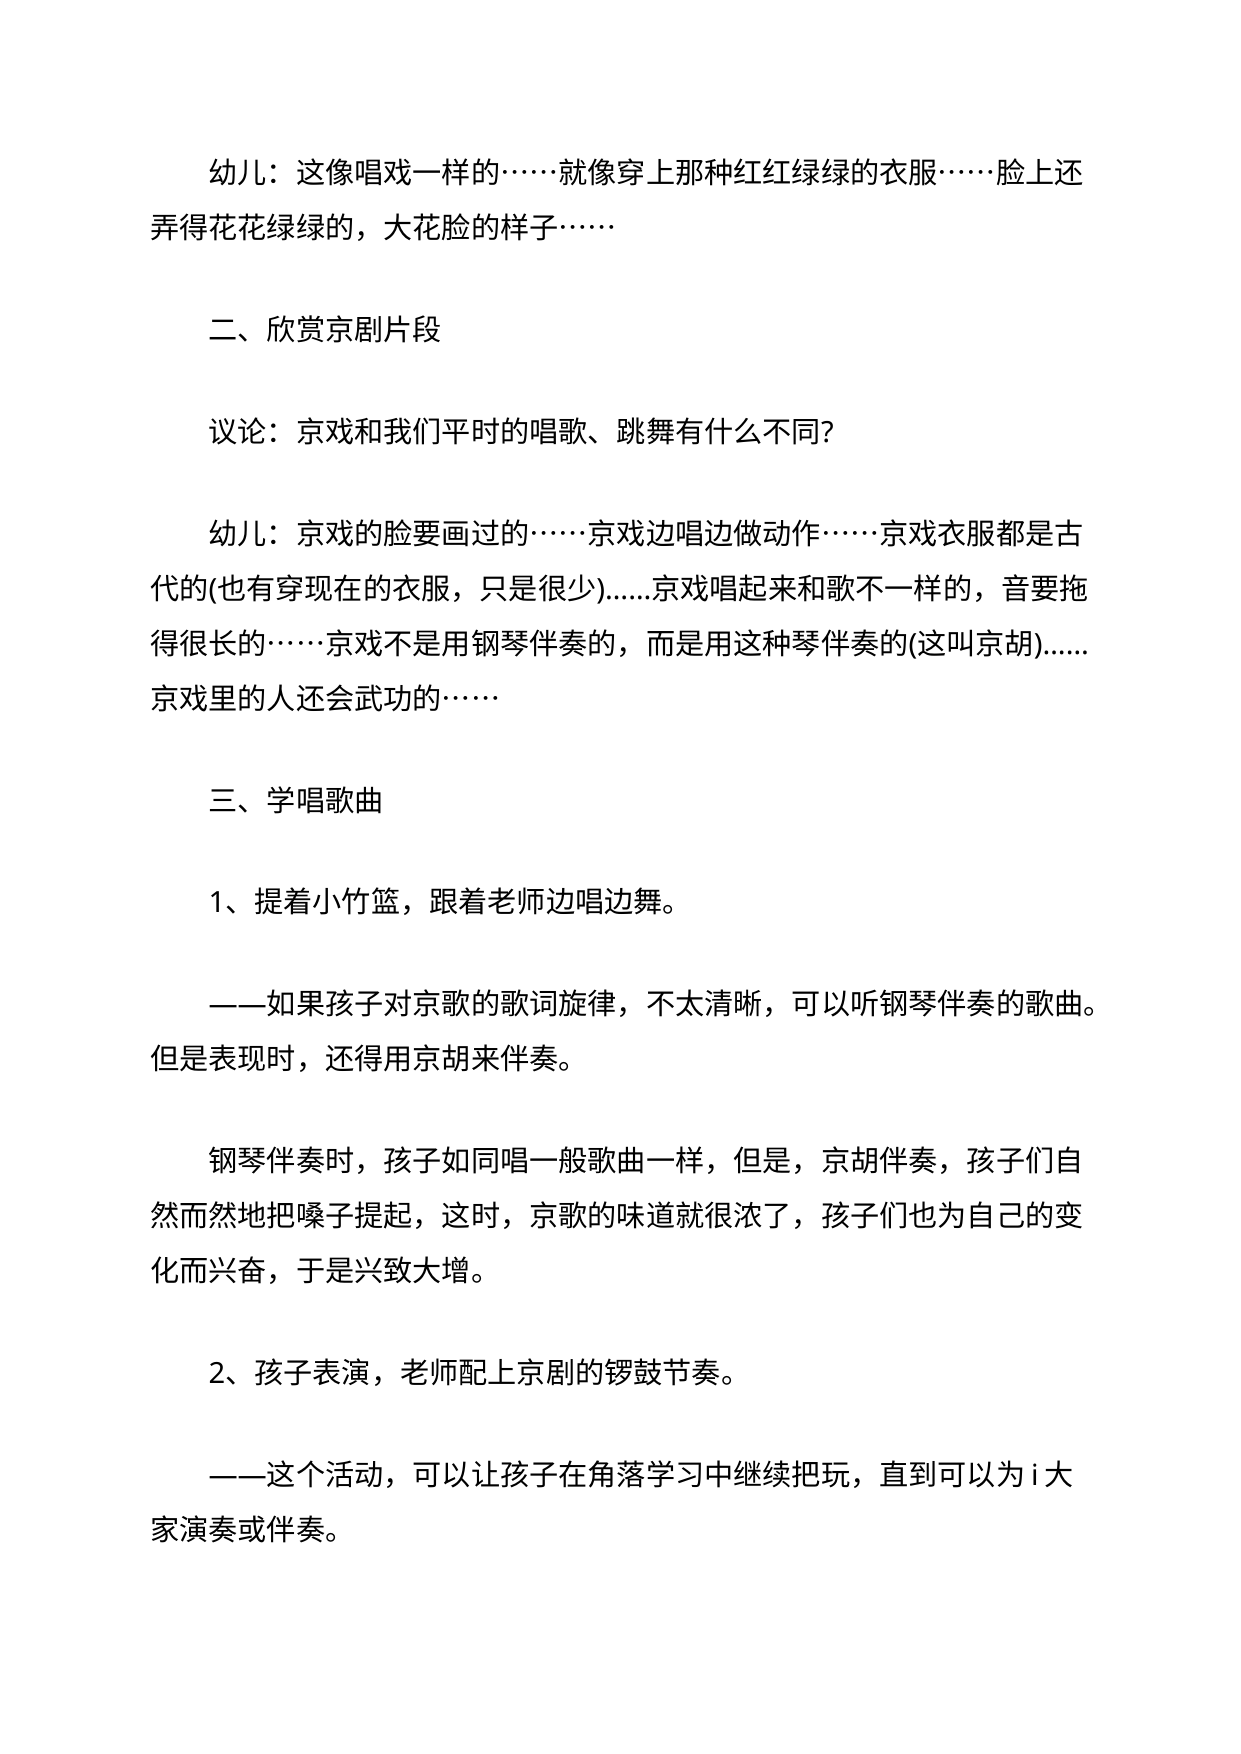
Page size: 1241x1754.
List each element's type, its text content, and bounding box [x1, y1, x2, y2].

text 议论：京戏和我们平时的唱歌、跳舞有什么不同? [150, 408, 1090, 451]
text 幼儿：京戏的脸要画过的……京戏边唱边做动作……京戏衣服都是古代的(也有穿现在的衣服，只是很少)……京戏唱起来和歌不一样的，音要拖得很长的……京戏不是用钢琴伴奏的，而是用这种琴伴奏的(这叫京胡)……京戏里的人还会武功的…… [150, 510, 1090, 718]
text ——这个活动，可以让孩子在角落学习中继续把玩，直到可以为i大家演奏或伴奏。 [150, 1451, 1090, 1548]
text 二、欣赏京剧片段 [150, 307, 1090, 349]
text 钢琴伴奏时，孩子如同唱一般歌曲一样，但是，京胡伴奏，孩子们自然而然地把嗓子提起，这时，京歌的味道就很浓了，孩子们也为自己的变化而兴奋，于是兴致大增。 [150, 1138, 1090, 1290]
text 1、提着小竹篮，跟着老师边唱边舞。 [150, 879, 1090, 921]
text 三、学唱歌曲 [150, 777, 1090, 819]
text 2、孩子表演，老师配上京剧的锣鼓节奏。 [150, 1349, 1090, 1392]
text 幼儿：这像唱戏一样的……就像穿上那种红红绿绿的衣服……脸上还弄得花花绿绿的，大花脸的样子…… [150, 150, 1090, 247]
text ——如果孩子对京歌的歌词旋律，不太清晰，可以听钢琴伴奏的歌曲。但是表现时，还得用京胡来伴奏。 [150, 981, 1090, 1078]
